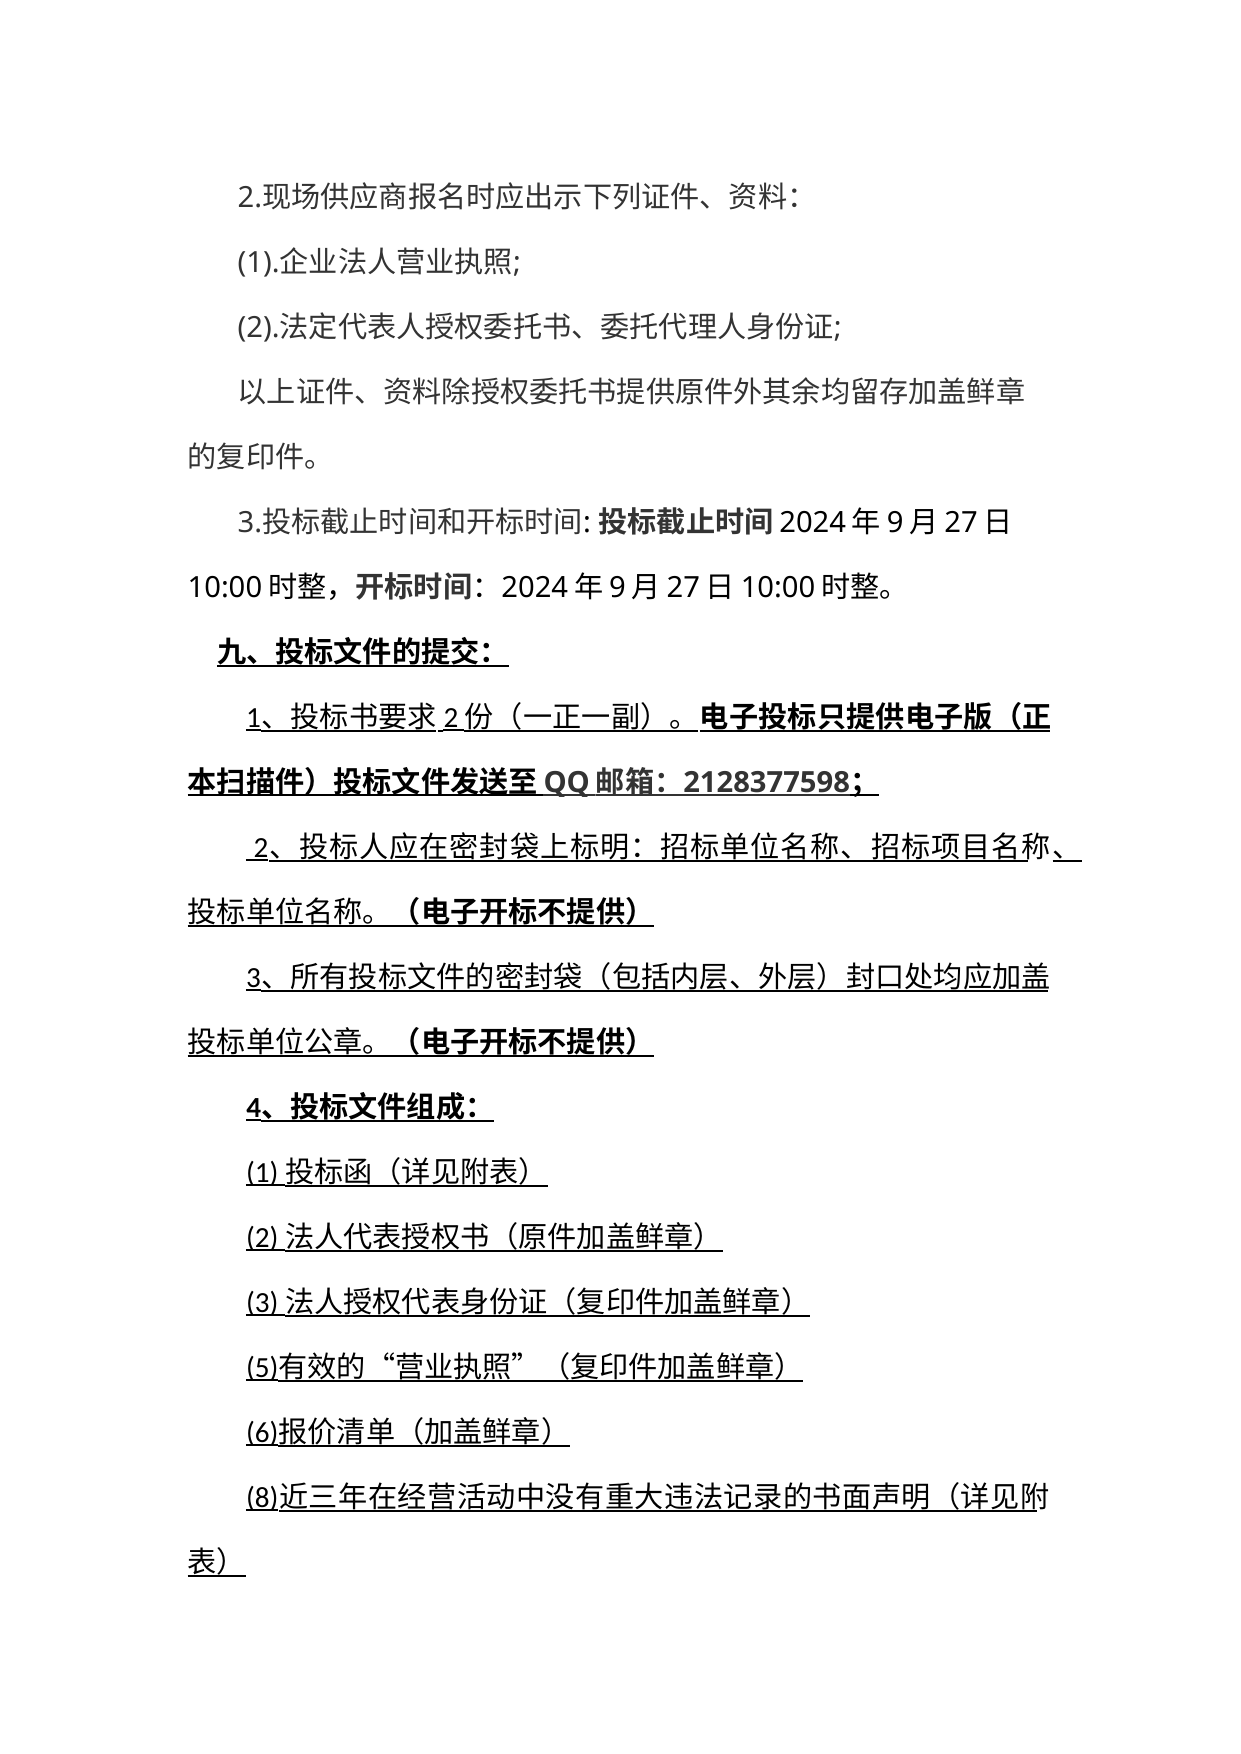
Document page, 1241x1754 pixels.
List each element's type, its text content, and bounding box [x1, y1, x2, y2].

list (3) 法人授权代表身份证（复印件加盖鲜章） [187, 1267, 1053, 1332]
list (2) 法人代表授权书（原件加盖鲜章） [187, 1202, 1053, 1267]
text 以上证件、资料除授权委托书提供原件外其余均留存加盖鲜章的复印件。 [187, 357, 1053, 487]
list 4、投标文件组成： [187, 1072, 1053, 1137]
list (6)报价清单（加盖鲜章） [187, 1397, 1053, 1462]
text (2).法定代表人授权委托书、委托代理人身份证; [187, 292, 1053, 357]
list 3、所有投标文件的密封袋（包括内层、外层）封口处均应加盖投标单位公章。（电子开标不提供） [187, 942, 1053, 1072]
text 2.现场供应商报名时应出示下列证件、资料： [187, 162, 1053, 227]
list 九、投标文件的提交： [187, 617, 1053, 682]
list (1) 投标函（详见附表） [187, 1137, 1053, 1202]
list 2、投标人应在密封袋上标明：招标单位名称、招标项目名称、投标单位名称。（电子开标不提供） [187, 812, 1053, 942]
list (5)有效的“营业执照”（复印件加盖鲜章） [187, 1332, 1053, 1397]
text (1).企业法人营业执照; [187, 227, 1053, 292]
text 3.投标截止时间和开标时间: 投标截止时间2024年9月27日10:00时整，开标时间：2024年9月27日10:00时整。 [187, 487, 1053, 617]
list 1、投标书要求2份（一正一副）。电子投标只提供电子版（正本扫描件）投标文件发送至QQ邮箱：2128377598； [187, 682, 1053, 812]
list (8)近三年在经营活动中没有重大违法记录的书面声明（详见附表） [187, 1462, 1053, 1592]
